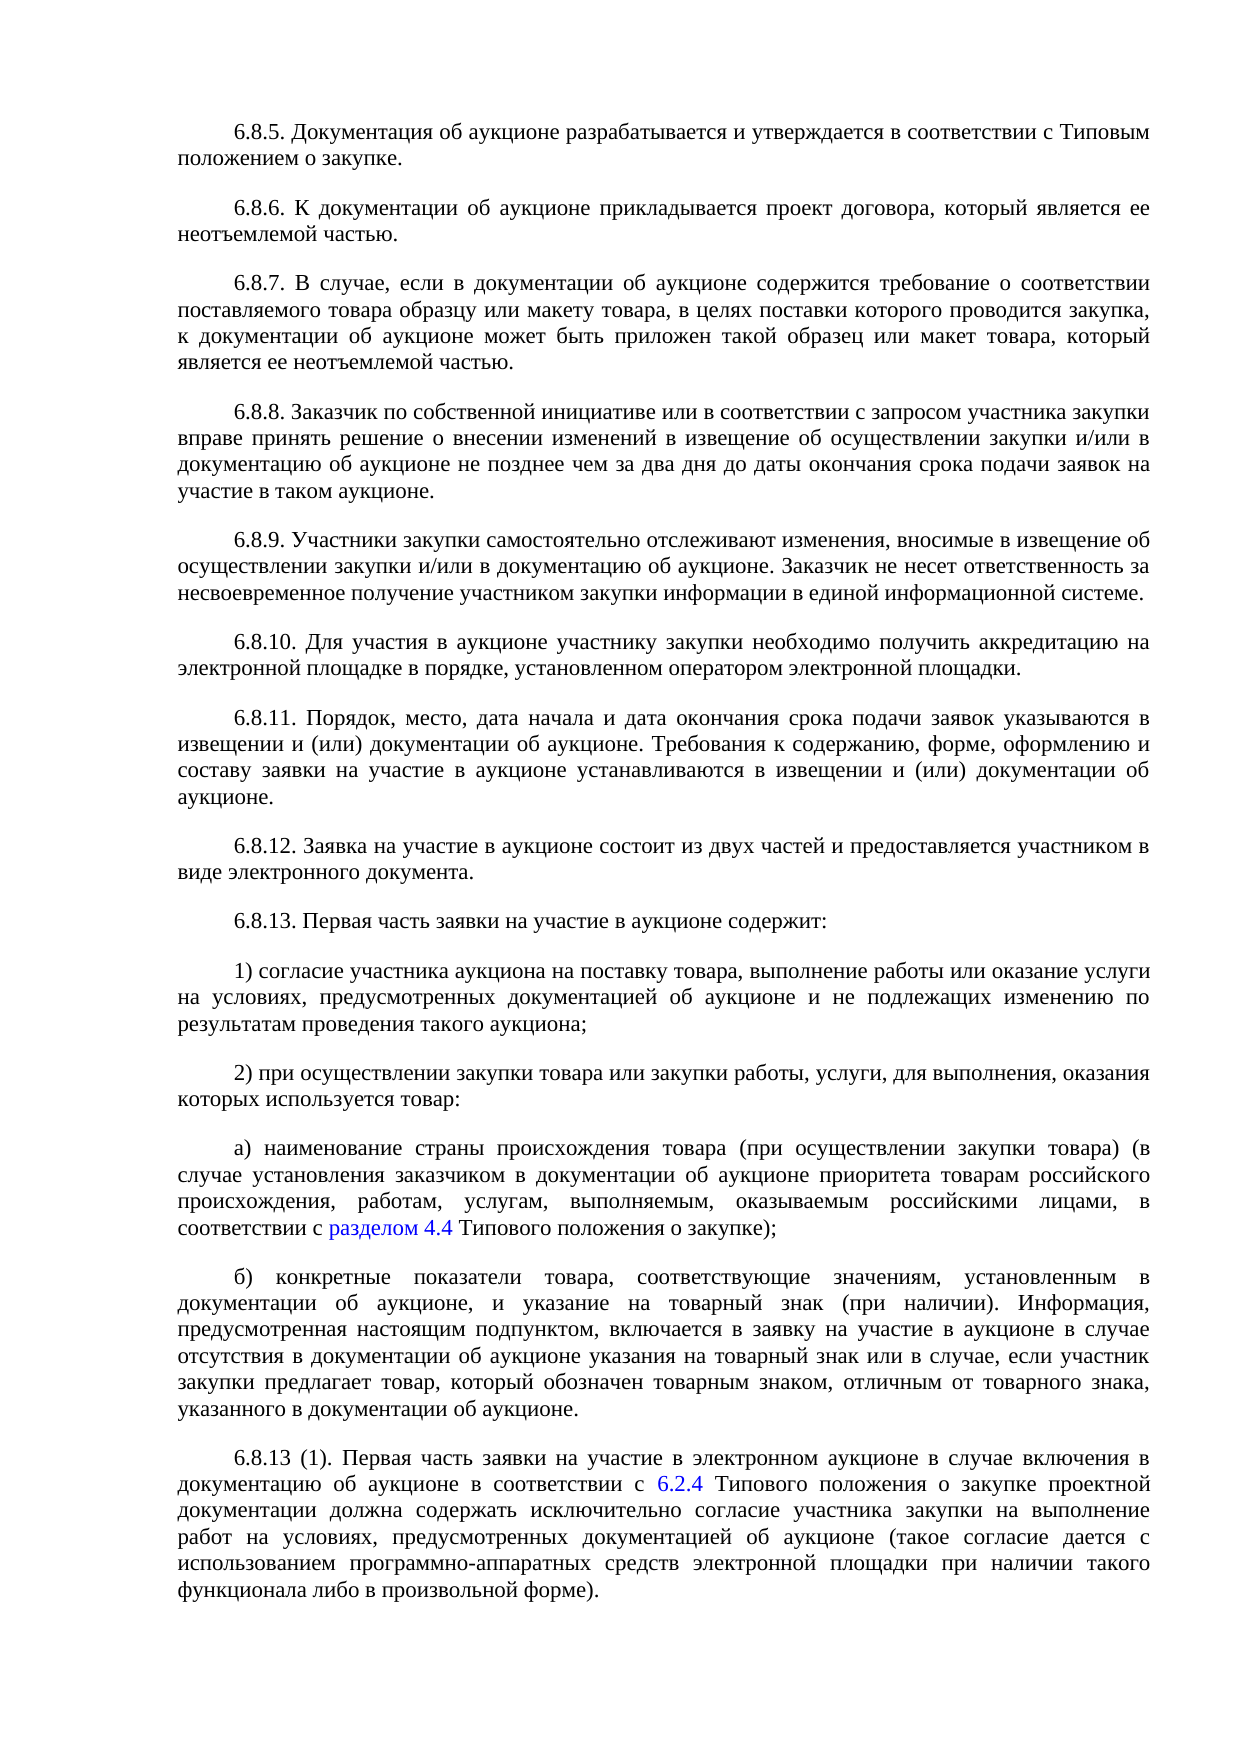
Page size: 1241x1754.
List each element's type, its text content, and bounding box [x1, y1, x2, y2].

text 2) при осуществлении закупки товара или закупки работы, услуги, для выполнения, оказания которых используется товар: [177, 1059, 1152, 1112]
text 6.8.11. Порядок, место, дата начала и дата окончания срока подачи заявок указываются в извещении и (или) документации об аукционе. Требования к содержанию, форме, оформлению и составу заявки на участие в аукционе устанавливаются в извещении и (или) документации об аукционе. [177, 704, 1152, 809]
text 6.8.5. Документация об аукционе разрабатывается и утверждается в соответствии с Типовым положением о закупке. [177, 118, 1152, 171]
text 6.8.7. В случае, если в документации об аукционе содержится требование о соответствии поставляемого товара образцу или макету товара, в целях поставки которого проводится закупка, к документации об аукционе может быть приложен такой образец или макет товара, который является ее неотъемлемой частью. [177, 269, 1152, 375]
text 1) согласие участника аукциона на поставку товара, выполнение работы или оказание услуги на условиях, предусмотренных документацией об аукционе и не подлежащих изменению по результатам проведения такого аукциона; [177, 957, 1152, 1036]
text 6.8.6. К документации об аукционе прикладывается проект договора, который является ее неотъемлемой частью. [177, 194, 1152, 246]
text 6.8.9. Участники закупки самостоятельно отслеживают изменения, вносимые в извещение об осуществлении закупки и/или в документацию об аукционе. Заказчик не несет ответственность за несвоевременное получение участником закупки информации в единой информационной системе. [177, 526, 1152, 605]
text а) наименование страны происхождения товара (при осуществлении закупки товара) (в случае установления заказчиком в документации об аукционе приоритета товарам российского происхождения, работам, услугам, выполняемым, оказываемым российскими лицами, в соответствии с разделом 4.4 Типового положения о закупке); [177, 1134, 1152, 1240]
text 6.8.12. Заявка на участие в аукционе состоит из двух частей и предоставляется участником в виде электронного документа. [177, 832, 1152, 885]
text 6.8.10. Для участия в аукционе участнику закупки необходимо получить аккредитацию на электронной площадке в порядке, установленном оператором электронной площадки. [177, 628, 1152, 681]
text 6.8.8. Заказчик по собственной инициативе или в соответствии с запросом участника закупки вправе принять решение о внесении изменений в извещение об осуществлении закупки и/или в документацию об аукционе не позднее чем за два дня до даты окончания срока подачи заявок на участие в таком аукционе. [177, 398, 1152, 503]
text б) конкретные показатели товара, соответствующие значениям, установленным в документации об аукционе, и указание на товарный знак (при наличии). Информация, предусмотренная настоящим подпунктом, включается в заявку на участие в аукционе в случае отсутствия в документации об аукционе указания на товарный знак или в случае, если участник закупки предлагает товар, который обозначен товарным знаком, отличным от товарного знака, указанного в документации об аукционе. [177, 1263, 1152, 1421]
text 6.8.13. Первая часть заявки на участие в аукционе содержит: [177, 908, 1152, 934]
text 6.8.13 (1). Первая часть заявки на участие в электронном аукционе в случае включения в документацию об аукционе в соответствии с 6.2.4 Типового положения о закупке проектной документации должна содержать исключительно согласие участника закупки на выполнение работ на условиях, предусмотренных документацией об аукционе (такое согласие дается с использованием программно-аппаратных средств электронной площадки при наличии такого функционала либо в произвольной форме). [177, 1444, 1152, 1602]
